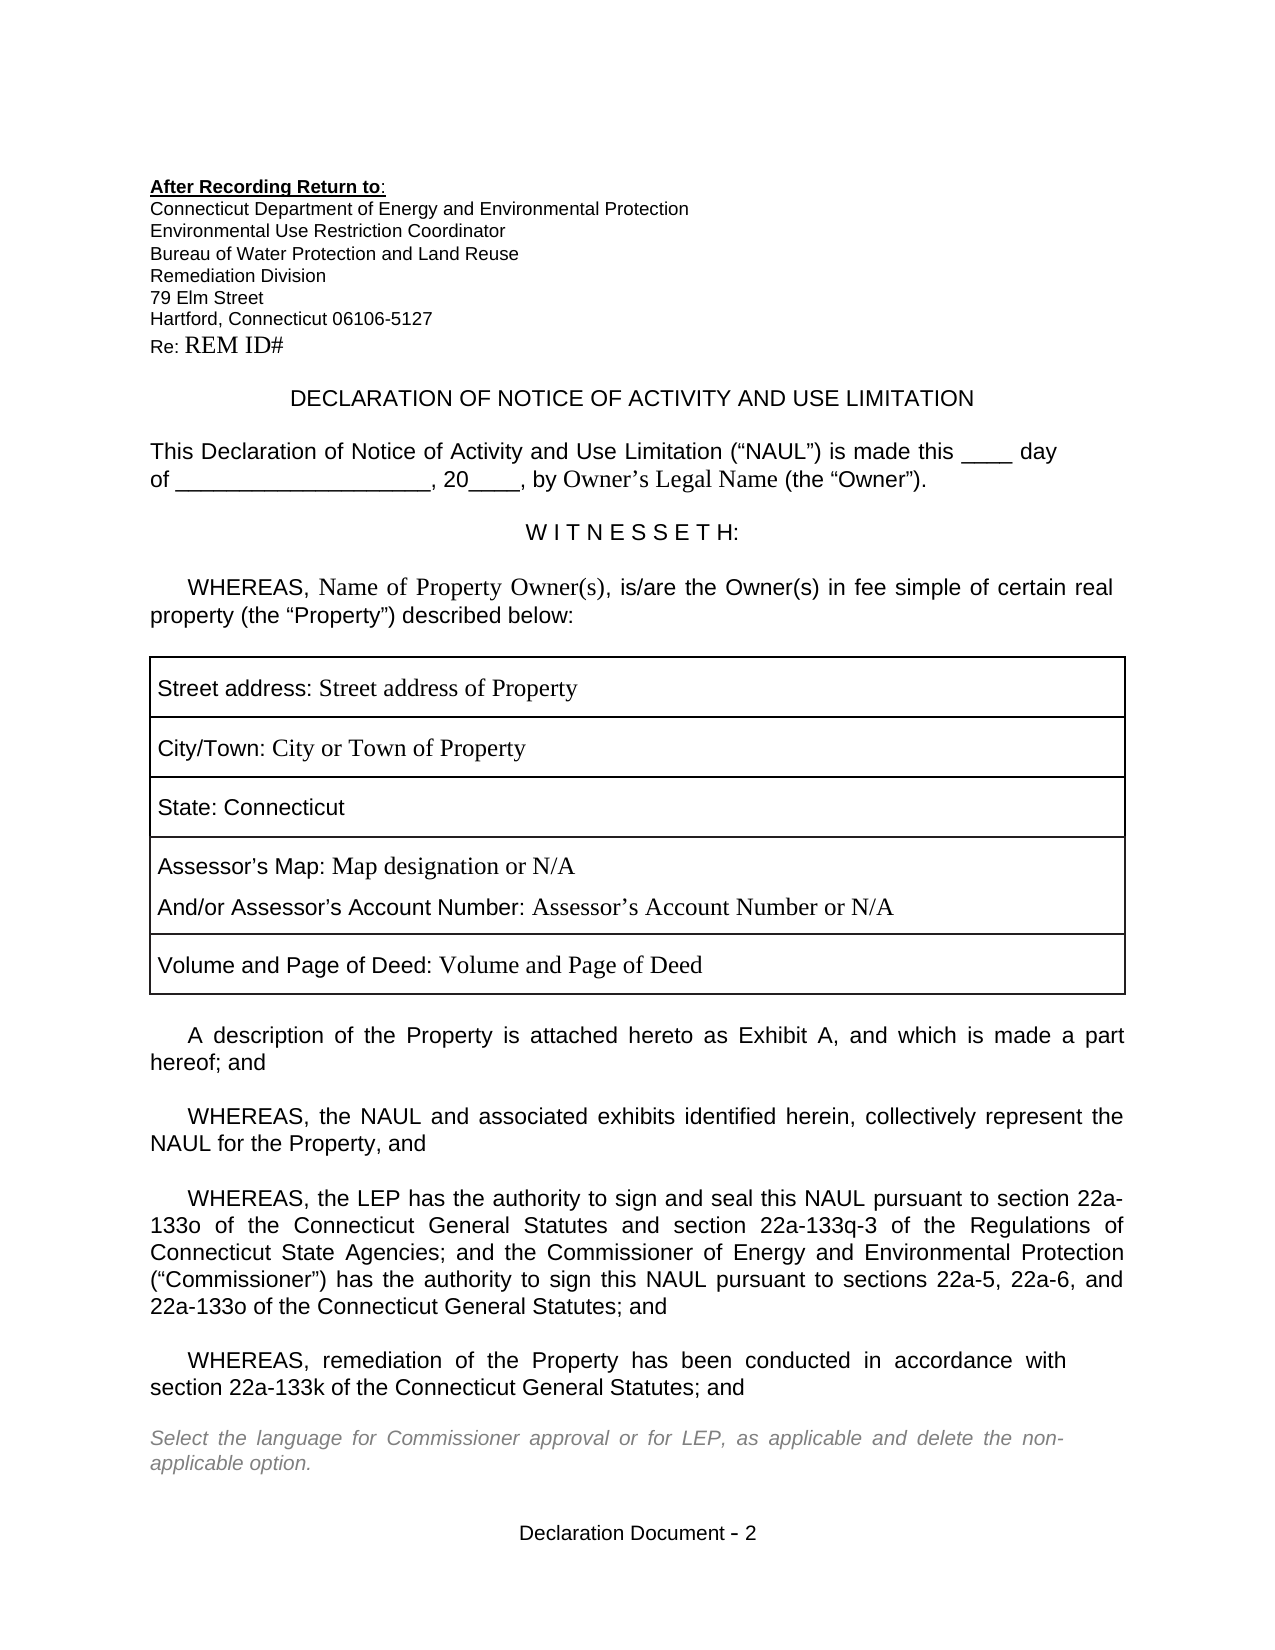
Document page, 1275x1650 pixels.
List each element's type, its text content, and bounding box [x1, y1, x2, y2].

text This Declaration of Notice of Activity and Use Limitation (“NAUL”) is made this ____ day of ____________________, 20____, by (the “Owner”). [150, 438, 1058, 493]
text Connecticut Department of Energy and Environmental Protection [150, 198, 1114, 219]
text Environmental Use Restriction Coordinator [150, 220, 1114, 242]
table_cell Assessor’s Map: And/or Assessor’s Account Number: [151, 838, 1124, 933]
text W I T N E S S E T H: [150, 519, 1114, 545]
text Select the language for Commissioner approval or for LEP, as applicable and delete the non-applicable option. [150, 1426, 1068, 1474]
text WHEREAS, the NAUL and associated exhibits identified herein, collectively represent the NAUL for the Property, and [150, 1103, 1125, 1157]
text Re: [150, 330, 1114, 358]
text After Recording Return to: [150, 176, 1114, 198]
text Remediation Division [150, 264, 1114, 286]
text WHEREAS, the LEP has the authority to sign and seal this NAUL pursuant to section 22a-133o of the Connecticut General Statutes and section 22a-133q-3 of the Regulations of Connecticut State Agencies; and the Commissioner of Energy and Environmental Protection (“Commissioner”) has the authority to sign this NAUL pursuant to sections 22a-5, 22a-6, and 22a-133o of the Connecticut General Statutes; and [150, 1184, 1125, 1319]
text WHEREAS, remediation of the Property has been conducted in accordance with section 22a-133k of the Connecticut General Statutes; and [150, 1347, 1068, 1400]
text A description of the Property is attached hereto as Exhibit A, and which is made a part hereof; and [150, 1022, 1125, 1075]
text Hartford, Connecticut 06106-5127 [150, 308, 1114, 330]
table_cell Volume and Page of Deed: [151, 935, 1124, 993]
table_cell State: Connecticut [151, 778, 1124, 836]
table_header Street address: [151, 658, 1124, 716]
text WHEREAS, , is/are the Owner(s) in fee simple of certain real property (the “Property”) described below: [150, 572, 1114, 628]
table_cell City/Town: [151, 718, 1124, 776]
text 79 Elm Street [150, 287, 1114, 308]
text DECLARATION OF NOTICE OF ACTIVITY AND USE LIMITATION [150, 385, 1114, 411]
text Bureau of Water Protection and Land Reuse [150, 242, 1114, 264]
